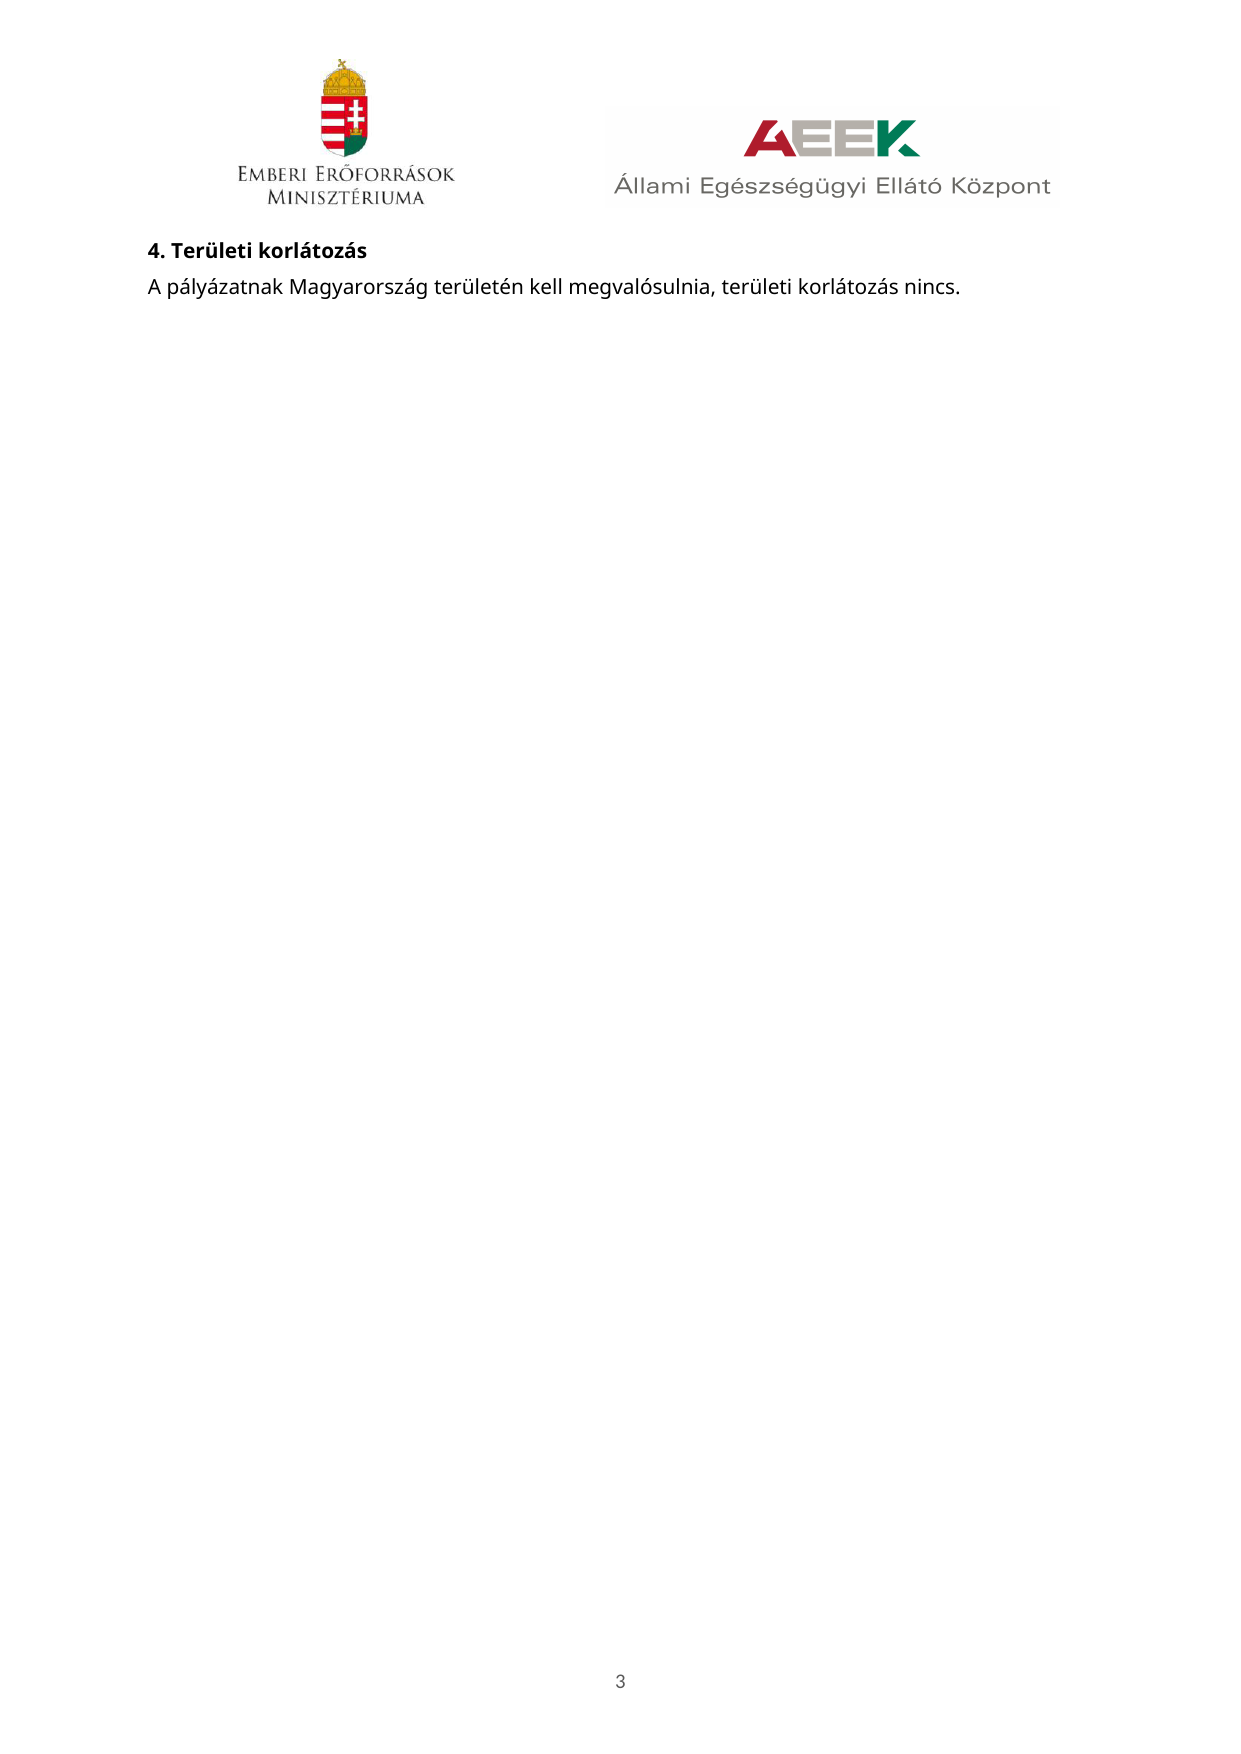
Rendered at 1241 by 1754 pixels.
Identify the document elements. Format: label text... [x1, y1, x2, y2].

text 4. Területi korlátozás [148, 236, 1093, 265]
picture [605, 106, 1060, 208]
text A pályázatnak Magyarország területén kell megvalósulnia, területi korlátozás nincs. [148, 272, 1093, 300]
